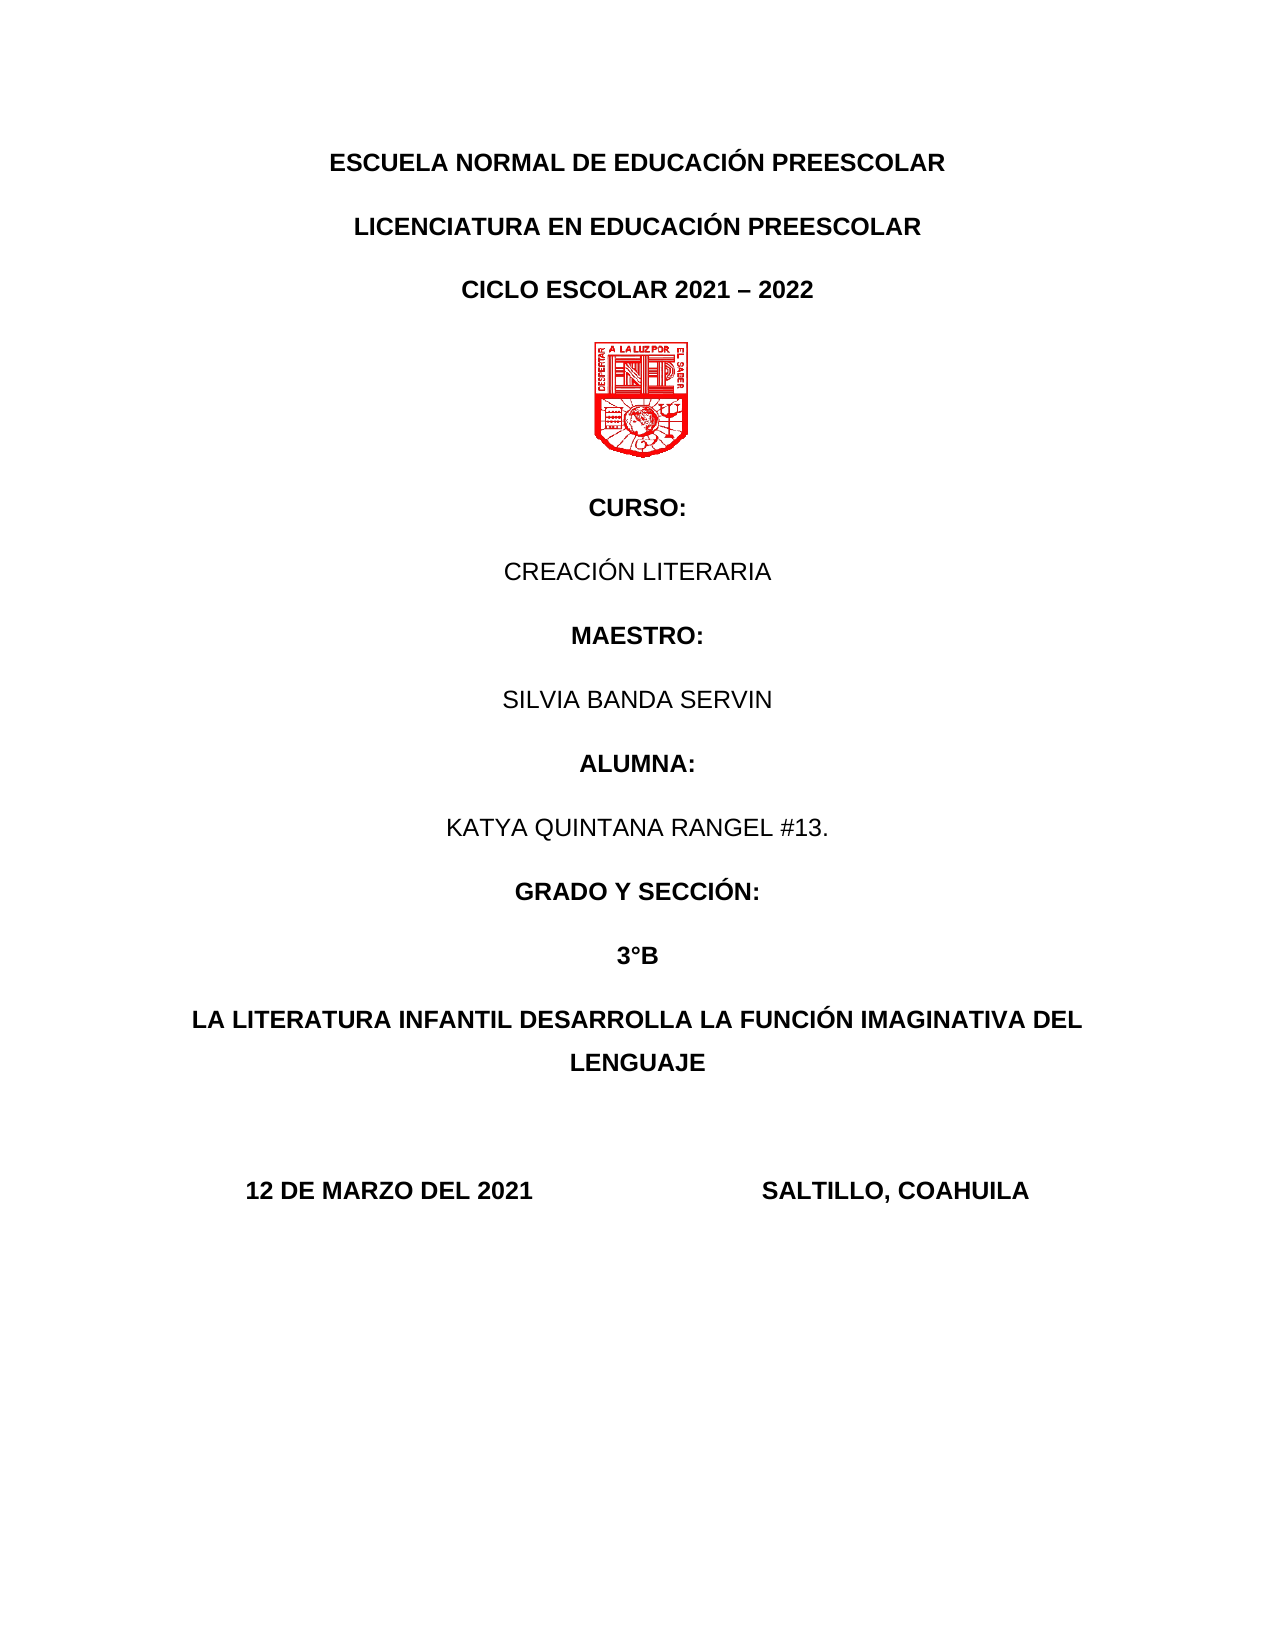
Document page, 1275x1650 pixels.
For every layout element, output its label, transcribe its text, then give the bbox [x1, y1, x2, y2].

text CURSO: [177, 493, 1098, 522]
text ALUMNA: [177, 749, 1098, 778]
text ESCUELA NORMAL DE EDUCACIÓN PREESCOLAR [177, 148, 1098, 176]
text LICENCIATURA EN EDUCACIÓN PREESCOLAR [177, 212, 1098, 240]
text KATYA QUINTANA RANGEL #13. [177, 813, 1098, 842]
text CREACIÓN LITERARIA [177, 557, 1098, 586]
text GRADO Y SECCIÓN: [177, 877, 1098, 906]
text SILVIA BANDA SERVIN [177, 685, 1098, 714]
text CICLO ESCOLAR 2021 – 2022 [177, 276, 1098, 304]
text 3°B [177, 941, 1098, 969]
text LA LITERATURA INFANTIL DESARROLLA LA FUNCIÓN IMAGINATIVA DEL LENGUAJE [177, 1005, 1098, 1077]
picture [552, 339, 723, 459]
text MAESTRO: [177, 621, 1098, 650]
text 12 DE MARZO DEL 2021 SALTILLO, COAHUILA [177, 1176, 1098, 1204]
